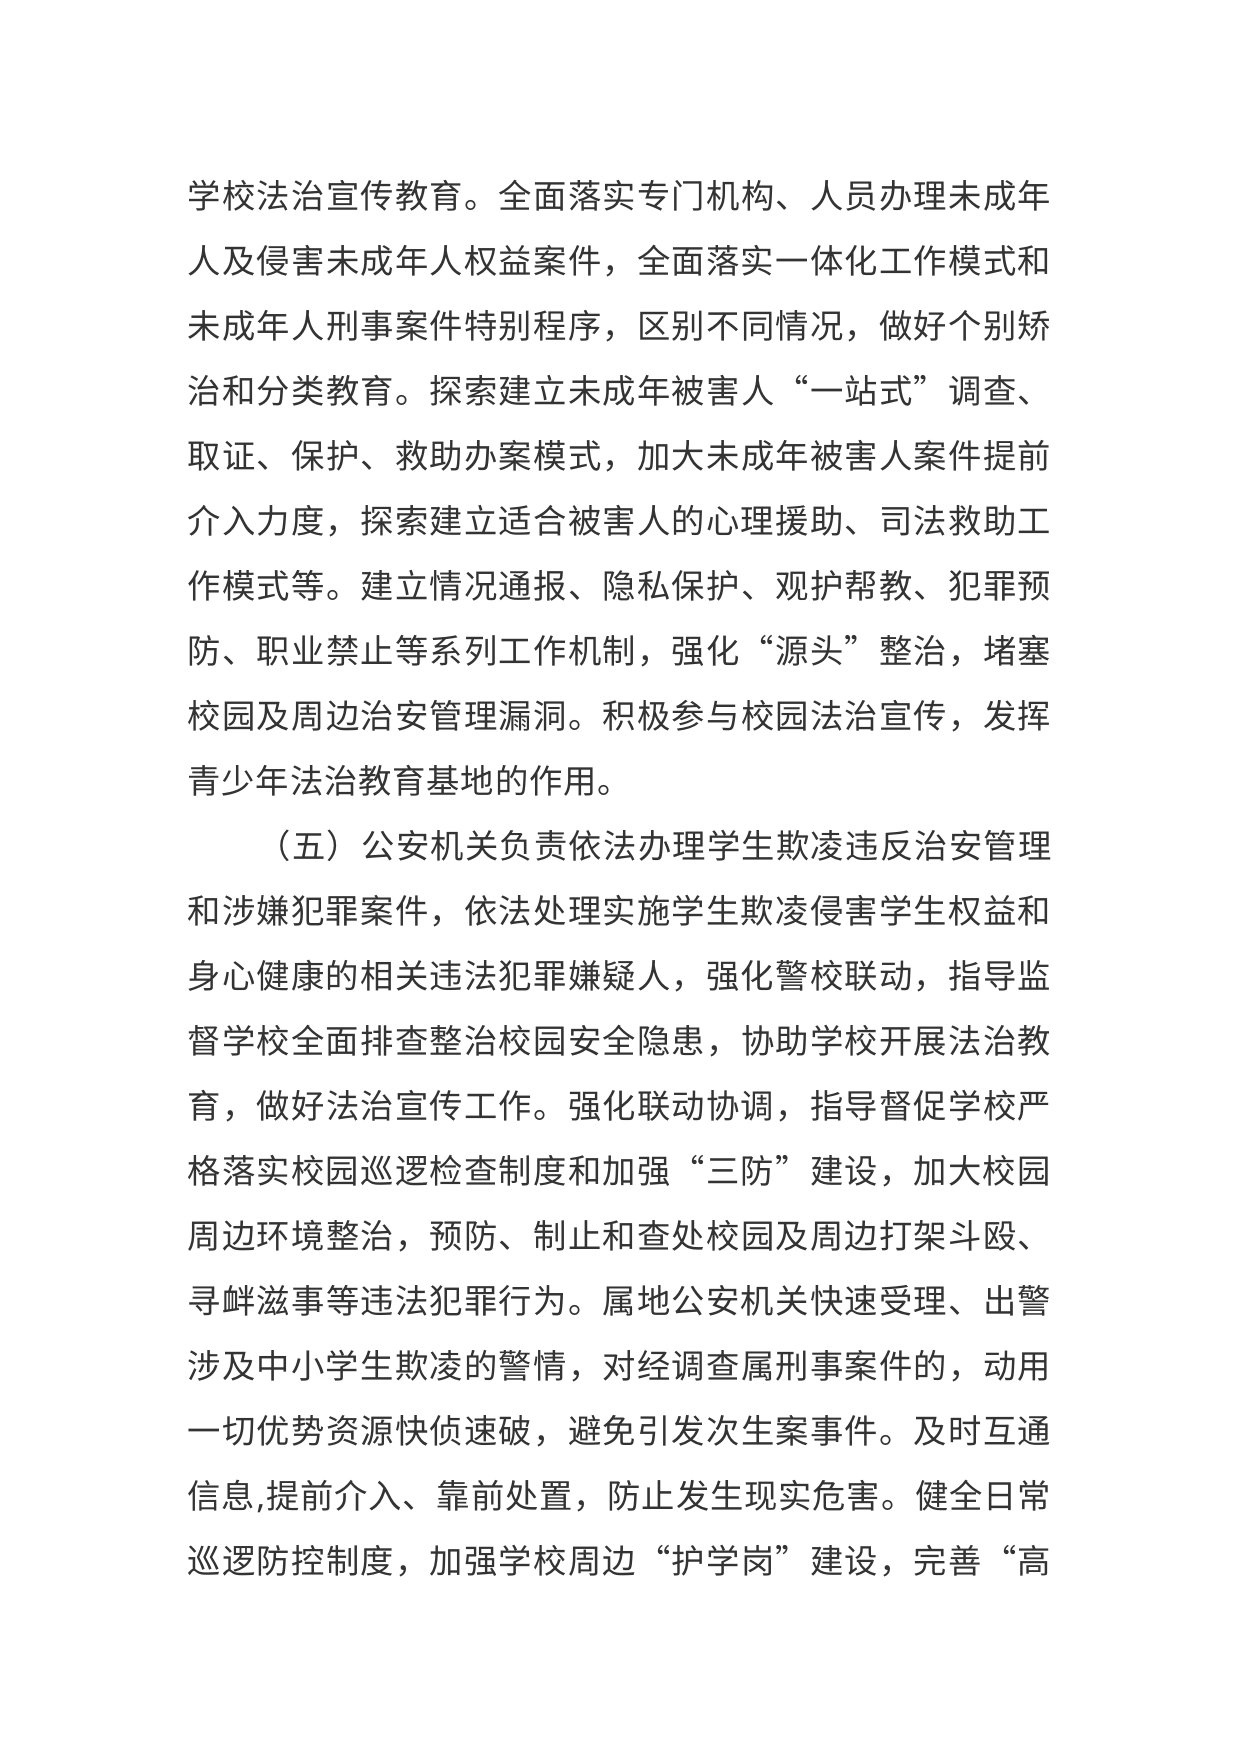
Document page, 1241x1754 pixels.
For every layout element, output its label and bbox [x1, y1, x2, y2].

text [187, 812, 1053, 1592]
text [187, 162, 1053, 812]
